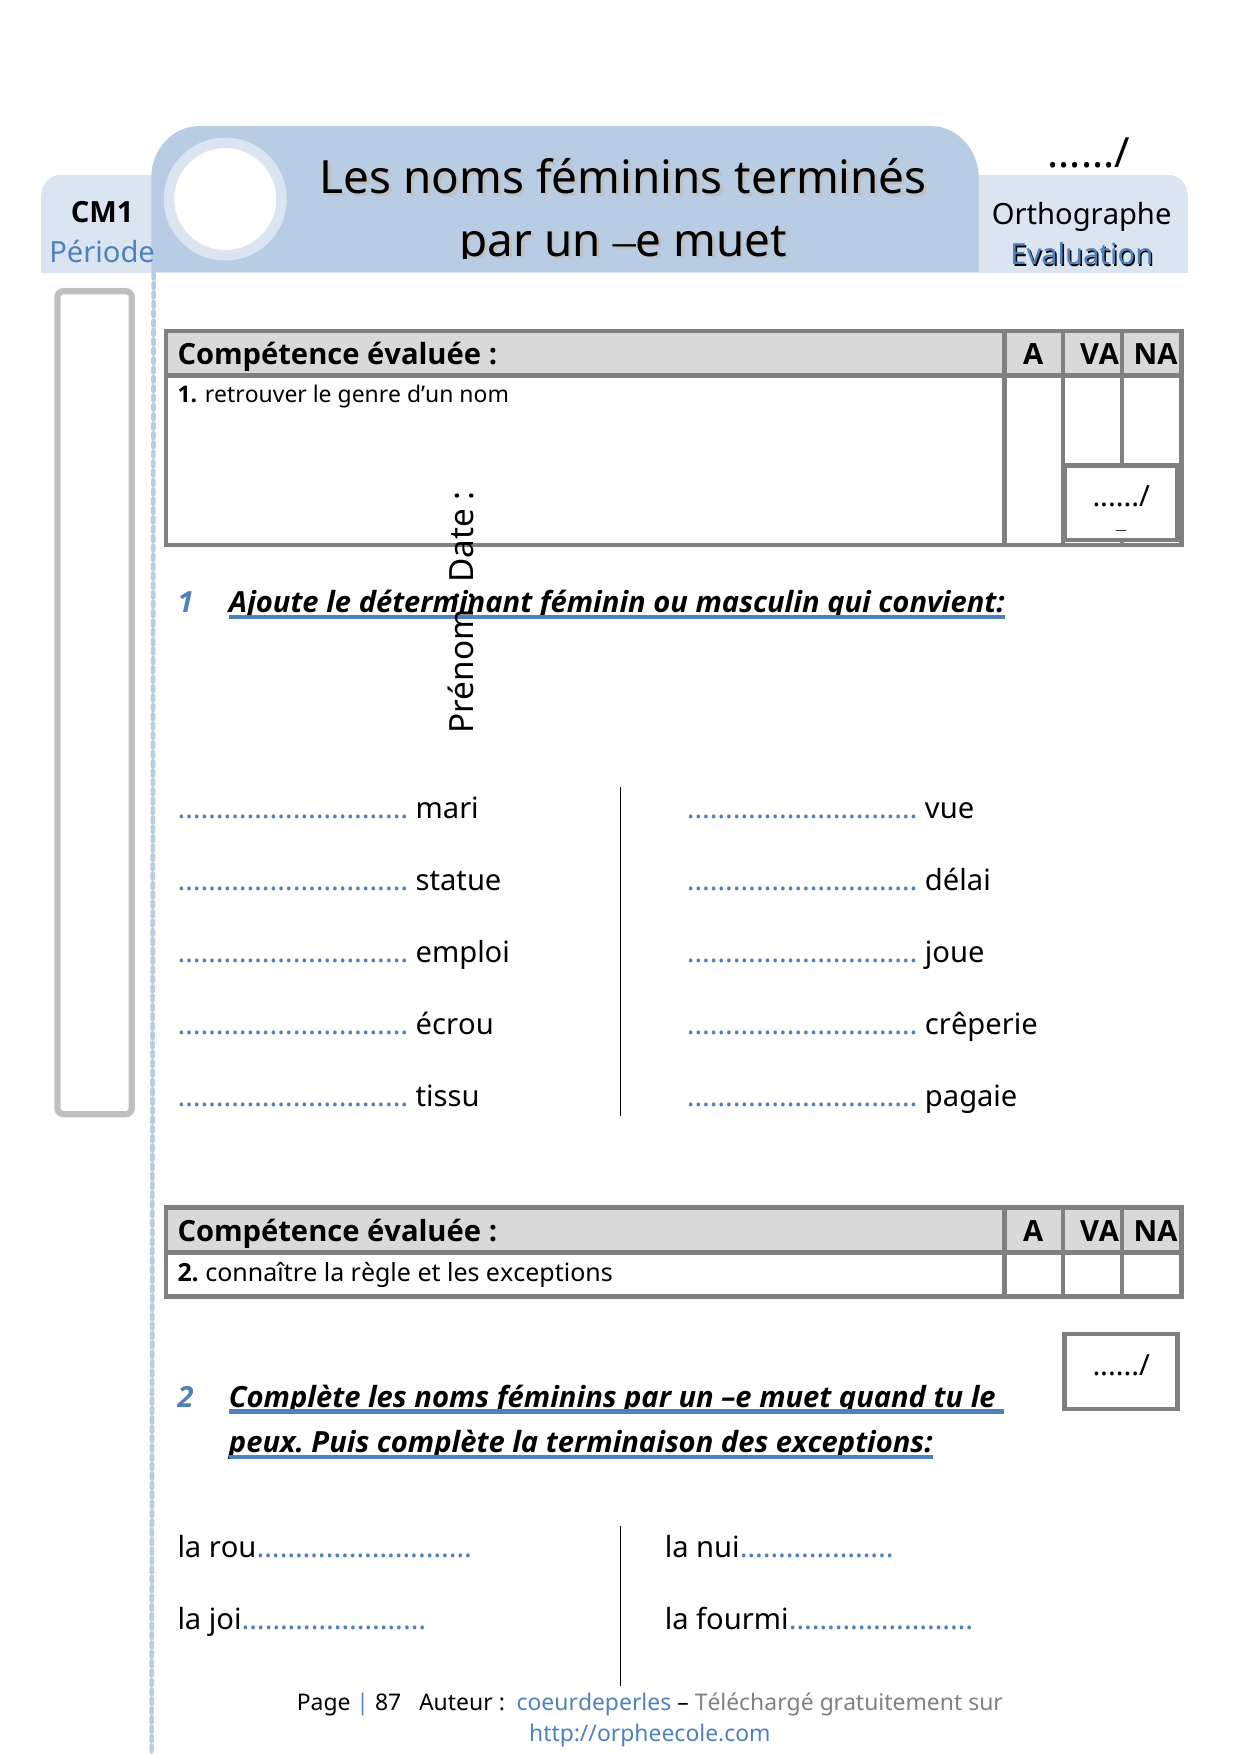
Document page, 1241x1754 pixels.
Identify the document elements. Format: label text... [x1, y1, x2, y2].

list Ajoute le déterminant féminin ou masculin qui convient: [177, 581, 1033, 621]
text ………………………… statue [177, 859, 620, 899]
table_cell [1124, 1255, 1179, 1294]
text ………………………… écrou [177, 1003, 620, 1043]
text ………………………… emploi [177, 931, 620, 971]
table_cell [1065, 378, 1120, 463]
text ………………………… joue [687, 931, 1181, 971]
text la joi…………………… [177, 1598, 561, 1638]
text ………………………… délai [687, 859, 1181, 899]
table_header VA [1065, 1210, 1120, 1250]
table_header VA [1065, 333, 1120, 373]
text ………………………… vue [687, 787, 1181, 827]
table_header A [1007, 333, 1061, 373]
text la rou………………….…… [177, 1526, 561, 1566]
text ………………………… tissu [177, 1075, 620, 1115]
table_cell [1065, 1255, 1120, 1294]
text la nui……………….. [664, 1526, 1048, 1566]
table_cell 1. retrouver le genre d’un nom [168, 378, 1002, 542]
table_header Compétence évaluée : [168, 1210, 1002, 1250]
table_header Compétence évaluée : [168, 333, 1002, 373]
text ………………………… pagaie [687, 1075, 1181, 1115]
table_header NA [1124, 333, 1179, 373]
table_cell 2. connaître la règle et les exceptions [168, 1255, 1002, 1294]
table_header A [1007, 1210, 1061, 1250]
table_cell [1007, 1255, 1061, 1294]
table_header NA [1124, 1210, 1179, 1250]
table_cell [1124, 378, 1179, 463]
text ………………………… mari [177, 787, 620, 827]
text ………………………… crêperie [687, 1003, 1181, 1043]
text la fourmi…………………… [664, 1598, 1048, 1638]
list Complète les noms féminins par un –e muet quand tu le peux. Puis complète la terminaison des exceptions: [177, 1376, 1048, 1461]
table_cell [1007, 378, 1061, 542]
